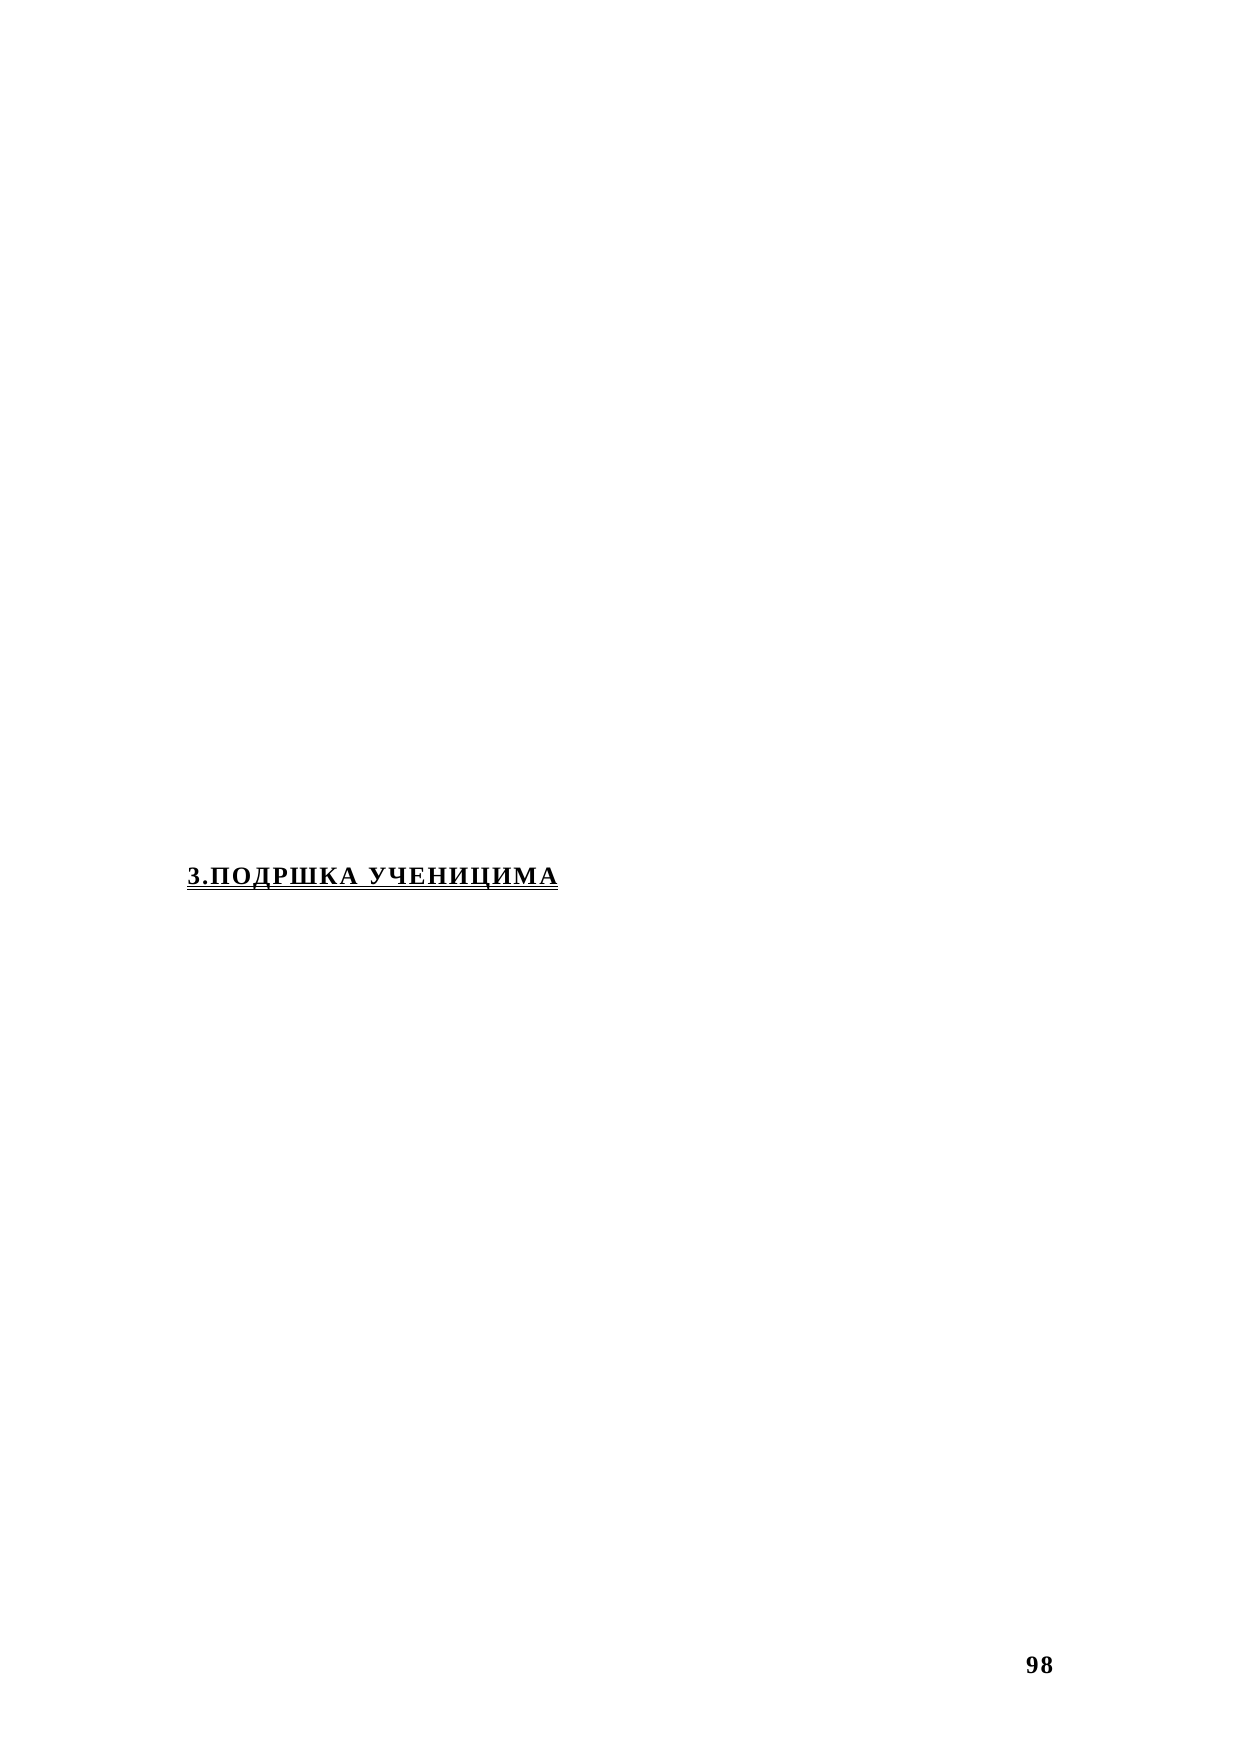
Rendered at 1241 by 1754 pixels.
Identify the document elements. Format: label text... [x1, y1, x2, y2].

subtitle 3.ПОДРШКА УЧЕНИЦИМА [187, 861, 1053, 890]
